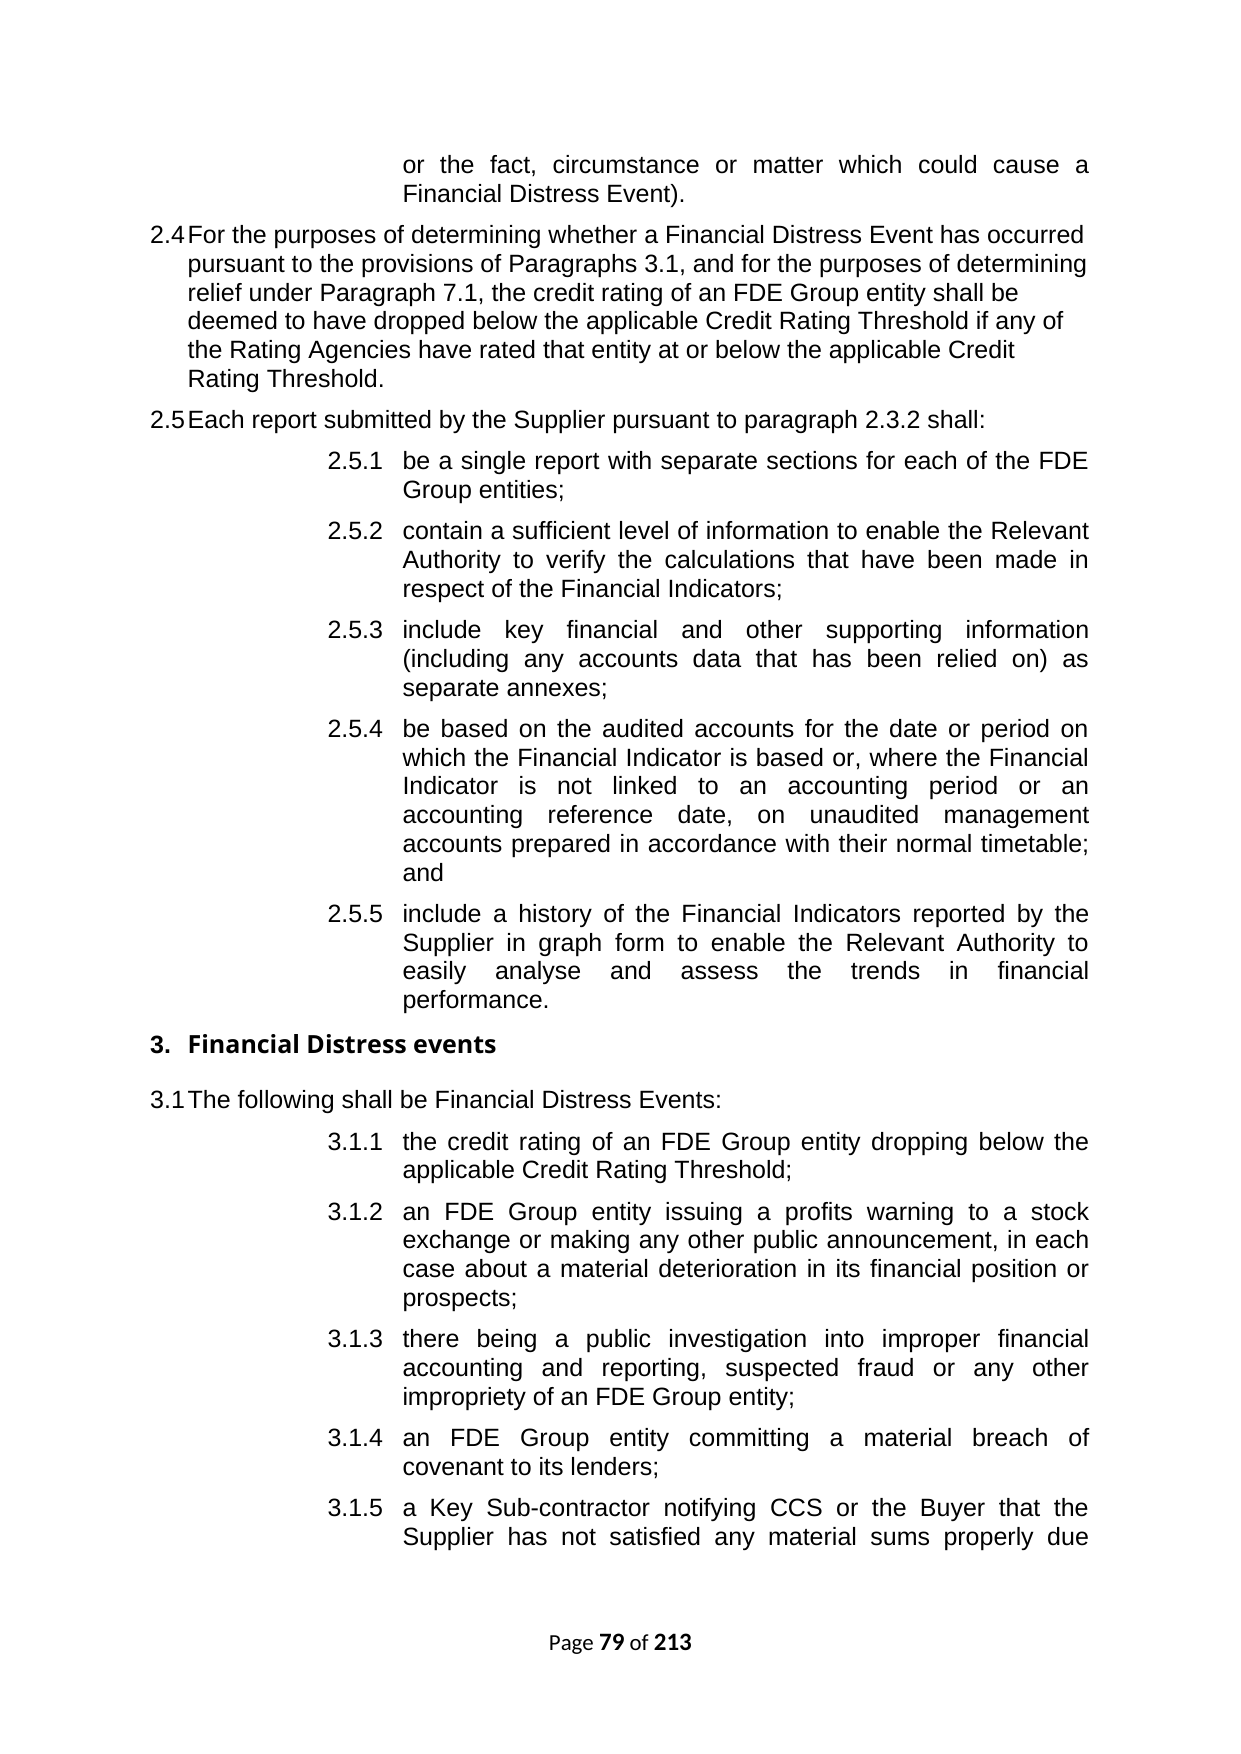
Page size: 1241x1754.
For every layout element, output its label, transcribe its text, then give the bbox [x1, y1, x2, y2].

list an FDE Group entity issuing a profits warning to a stock exchange or making any other public announcement, in each case about a material deterioration in its financial position or prospects; [327, 1197, 1090, 1312]
list be a single report with separate sections for each of the FDE Group entities; [327, 446, 1090, 504]
list Each report submitted by the Supplier pursuant to paragraph 2.3.2 shall: [150, 405, 1090, 434]
list be based on the audited accounts for the date or period on which the Financial Indicator is based or, where the Financial Indicator is not linked to an accounting period or an accounting reference date, on unaudited management accounts prepared in accordance with their normal timetable; and [327, 714, 1090, 886]
list there being a public investigation into improper financial accounting and reporting, suspected fraud or any other impropriety of an FDE Group entity; [327, 1324, 1090, 1410]
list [327, 150, 1090, 207]
list For the purposes of determining whether a Financial Distress Event has occurred pursuant to the provisions of Paragraphs 3.1, and for the purposes of determining relief under Paragraph 7.1, the credit rating of an FDE Group entity shall be deemed to have dropped below the applicable Credit Rating Threshold if any of the Rating Agencies have rated that entity at or below the applicable Credit Rating Threshold. [150, 220, 1090, 392]
list include key financial and other supporting information (including any accounts data that has been relied on) as separate annexes; [327, 615, 1090, 701]
list include a history of the Financial Indicators reported by the Supplier in graph form to enable the Relevant Authority to easily analyse and assess the trends in financial performance. [327, 899, 1090, 1014]
list Financial Distress events [150, 1026, 1090, 1060]
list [327, 1493, 1090, 1550]
list contain a sufficient level of information to enable the Relevant Authority to verify the calculations that have been made in respect of the Financial Indicators; [327, 516, 1090, 602]
list an FDE Group entity committing a material breach of covenant to its lenders; [327, 1423, 1090, 1480]
list the credit rating of an FDE Group entity dropping below the applicable Credit Rating Threshold; [327, 1127, 1090, 1184]
list The following shall be Financial Distress Events: [150, 1085, 1090, 1114]
